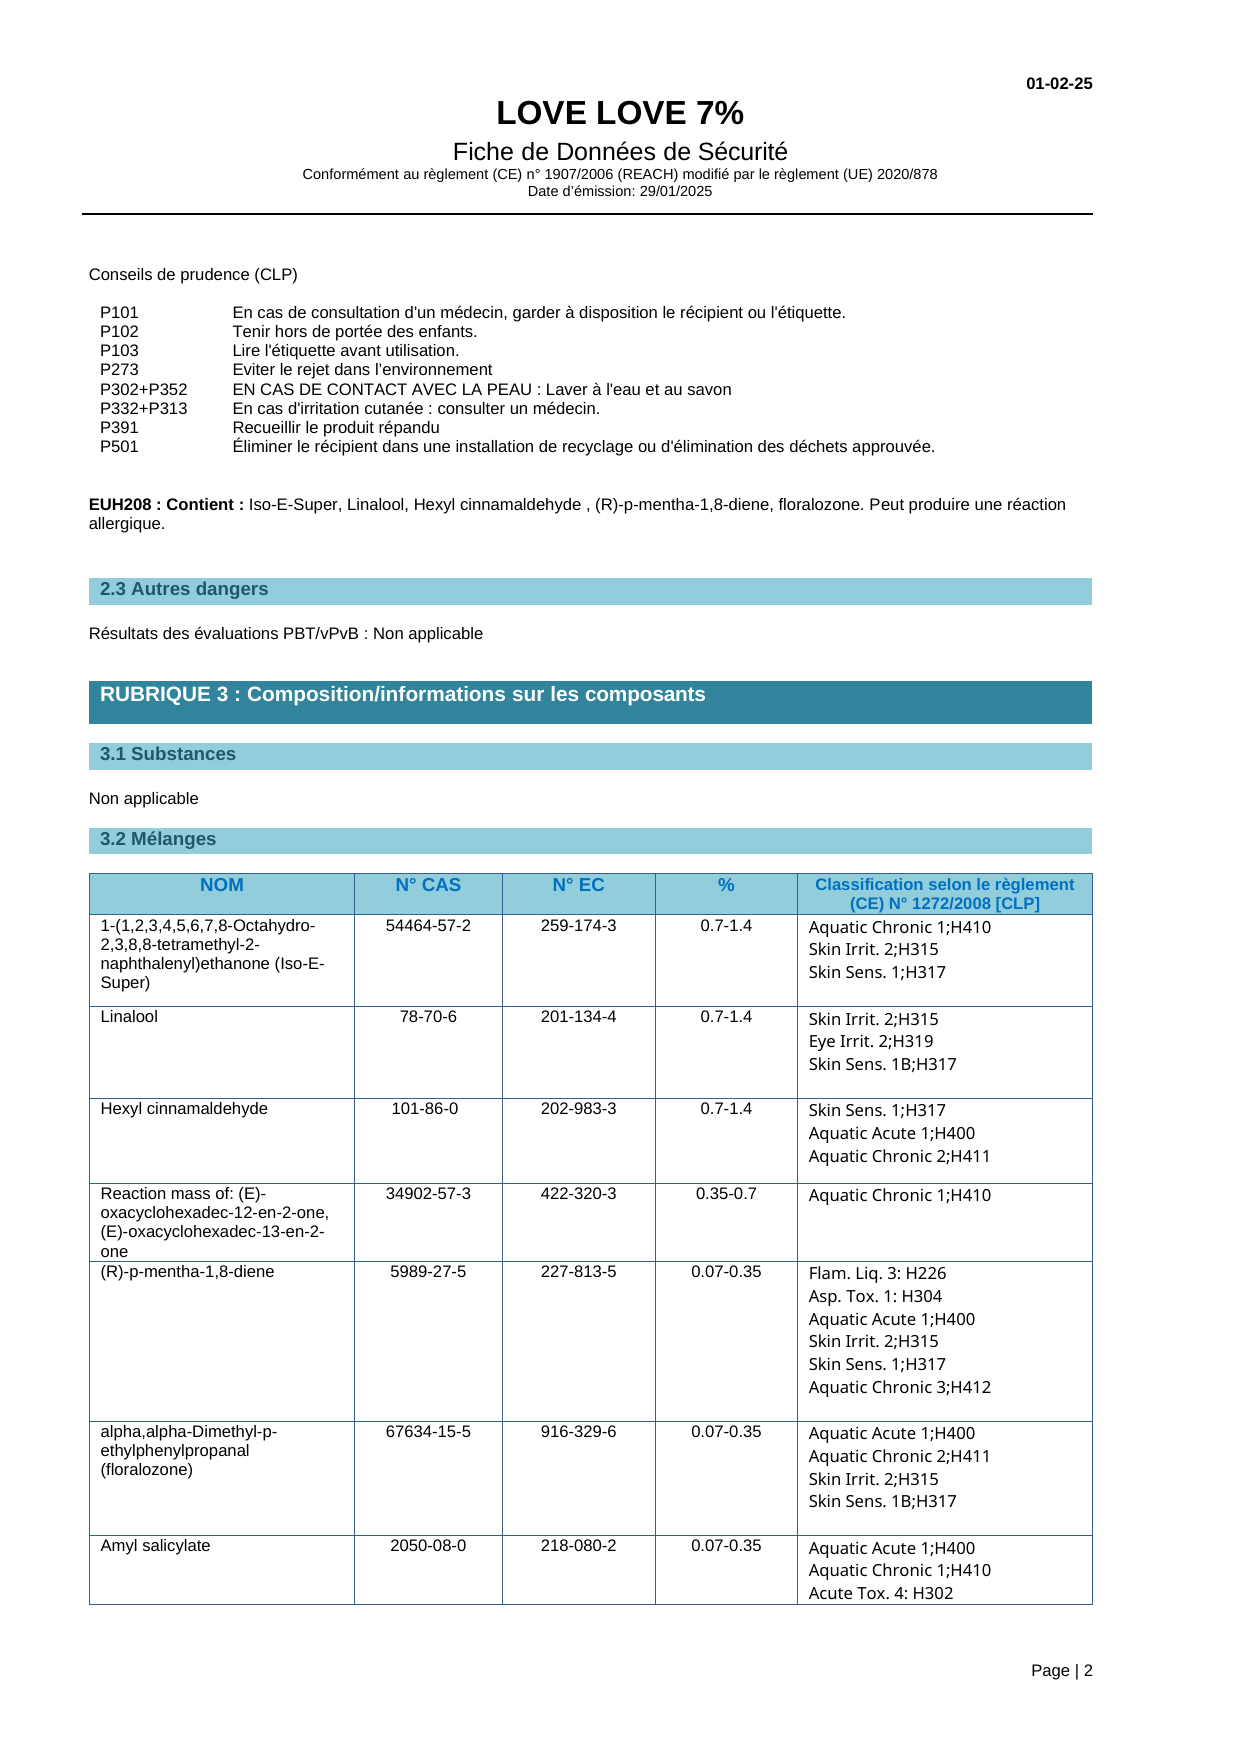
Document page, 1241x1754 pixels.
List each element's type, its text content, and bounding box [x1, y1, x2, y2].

table_header 3.2 Mélanges [89, 828, 1092, 854]
table_cell 1-(1,2,3,4,5,6,7,8-Octahydro-2,3,8,8-tetramethyl-2-naphthalenyl)ethanone (Iso-E-Super) [90, 915, 354, 1006]
table_cell 54464-57-2 [355, 915, 502, 1006]
table_cell 0.07-0.35 [656, 1536, 797, 1604]
table_header N° CAS [355, 874, 502, 914]
table_cell 916-329-6 [503, 1422, 655, 1535]
table_cell 5989-27-5 [355, 1262, 502, 1421]
table_cell P102 [89, 322, 221, 341]
table_header 2.3 Autres dangers [89, 578, 1092, 605]
table_cell Éliminer le récipient dans une installation de recyclage ou d'élimination des déchets approuvée. [221, 437, 1032, 456]
table_cell Recueillir le produit répandu [221, 418, 1032, 437]
table_cell P302+P352 [89, 379, 221, 398]
table_cell Flam. Liq. 3: H226 Asp. Tox. 1: H304 Aquatic Acute 1;H400 Skin Irrit. 2;H315 Skin Sens. 1;H317 Aquatic Chronic 3;H412 [798, 1262, 1092, 1421]
table_header P101 [89, 303, 221, 322]
text Conseils de prudence (CLP) [88, 264, 1093, 283]
table_cell Reaction mass of: (E)-oxacyclohexadec-12-en-2-one, (E)-oxacyclohexadec-13-en-2-one [90, 1184, 354, 1261]
table_cell 0.7-1.4 [656, 1007, 797, 1098]
table_header NOM [90, 874, 354, 914]
table_cell 67634-15-5 [355, 1422, 502, 1535]
table_cell 34902-57-3 [355, 1184, 502, 1261]
table_header RUBRIQUE 3 : Composition/informations sur les composants [89, 681, 1092, 724]
table_cell Aquatic Chronic 1;H410 Skin Irrit. 2;H315 Skin Sens. 1;H317 [798, 915, 1092, 1006]
table_cell 259-174-3 [503, 915, 655, 1006]
text Non applicable [88, 789, 1093, 808]
table_cell Hexyl cinnamaldehyde [90, 1099, 354, 1183]
table_cell P391 [89, 418, 221, 437]
table_cell 422-320-3 [503, 1184, 655, 1261]
table_cell 227-813-5 [503, 1262, 655, 1421]
table_cell 0.7-1.4 [656, 1099, 797, 1183]
table_cell Aquatic Chronic 1;H410 [798, 1184, 1092, 1261]
text Résultats des évaluations PBT/vPvB : Non applicable [88, 624, 1093, 643]
table_cell 101-86-0 [355, 1099, 502, 1183]
text EUH208 : Contient : Iso-E-Super, Linalool, Hexyl cinnamaldehyde , (R)-p-mentha-1,8-diene, floralozone. Peut produire une réaction allergique. [88, 494, 1093, 533]
table_header N° EC [503, 874, 655, 914]
table_cell 0.07-0.35 [656, 1262, 797, 1421]
table_header Classification selon le règlement (CE) N° 1272/2008 [CLP] [798, 874, 1092, 914]
table_cell Lire l'étiquette avant utilisation. [221, 341, 1032, 360]
table_header 3.1 Substances [89, 743, 1092, 770]
table_cell 201-134-4 [503, 1007, 655, 1098]
table_cell 0.7-1.4 [656, 915, 797, 1006]
table_cell Tenir hors de portée des enfants. [221, 322, 1032, 341]
table_cell Amyl salicylate [90, 1536, 354, 1604]
table_cell Aquatic Acute 1;H400 Aquatic Chronic 2;H411 Skin Irrit. 2;H315 Skin Sens. 1B;H317 [798, 1422, 1092, 1535]
table_cell 218-080-2 [503, 1536, 655, 1604]
table_cell EN CAS DE CONTACT AVEC LA PEAU : Laver à l'eau et au savon [221, 379, 1032, 398]
table_header % [656, 874, 797, 914]
table_cell P332+P313 [89, 399, 221, 418]
table_cell 78-70-6 [355, 1007, 502, 1098]
table_cell Eviter le rejet dans l’environnement [221, 360, 1032, 379]
table_cell 202-983-3 [503, 1099, 655, 1183]
table_cell P501 [89, 437, 221, 456]
table_cell alpha,alpha-Dimethyl-p-ethylphenylpropanal (floralozone) [90, 1422, 354, 1535]
table_cell Skin Sens. 1;H317 Aquatic Acute 1;H400 Aquatic Chronic 2;H411 [798, 1099, 1092, 1183]
table_cell P103 [89, 341, 221, 360]
table_cell 0.07-0.35 [656, 1422, 797, 1535]
table_cell Linalool [90, 1007, 354, 1098]
table_cell (R)-p-mentha-1,8-diene [90, 1262, 354, 1421]
table_cell P273 [89, 360, 221, 379]
table_cell 0.35-0.7 [656, 1184, 797, 1261]
table_cell En cas d'irritation cutanée : consulter un médecin. [221, 399, 1032, 418]
table_header En cas de consultation d'un médecin, garder à disposition le récipient ou l'étiquette. [221, 303, 1032, 322]
table_cell Skin Irrit. 2;H315 Eye Irrit. 2;H319 Skin Sens. 1B;H317 [798, 1007, 1092, 1098]
table_cell Aquatic Acute 1;H400 Aquatic Chronic 1;H410 Acute Tox. 4: H302 [798, 1536, 1092, 1604]
table_cell 2050-08-0 [355, 1536, 502, 1604]
